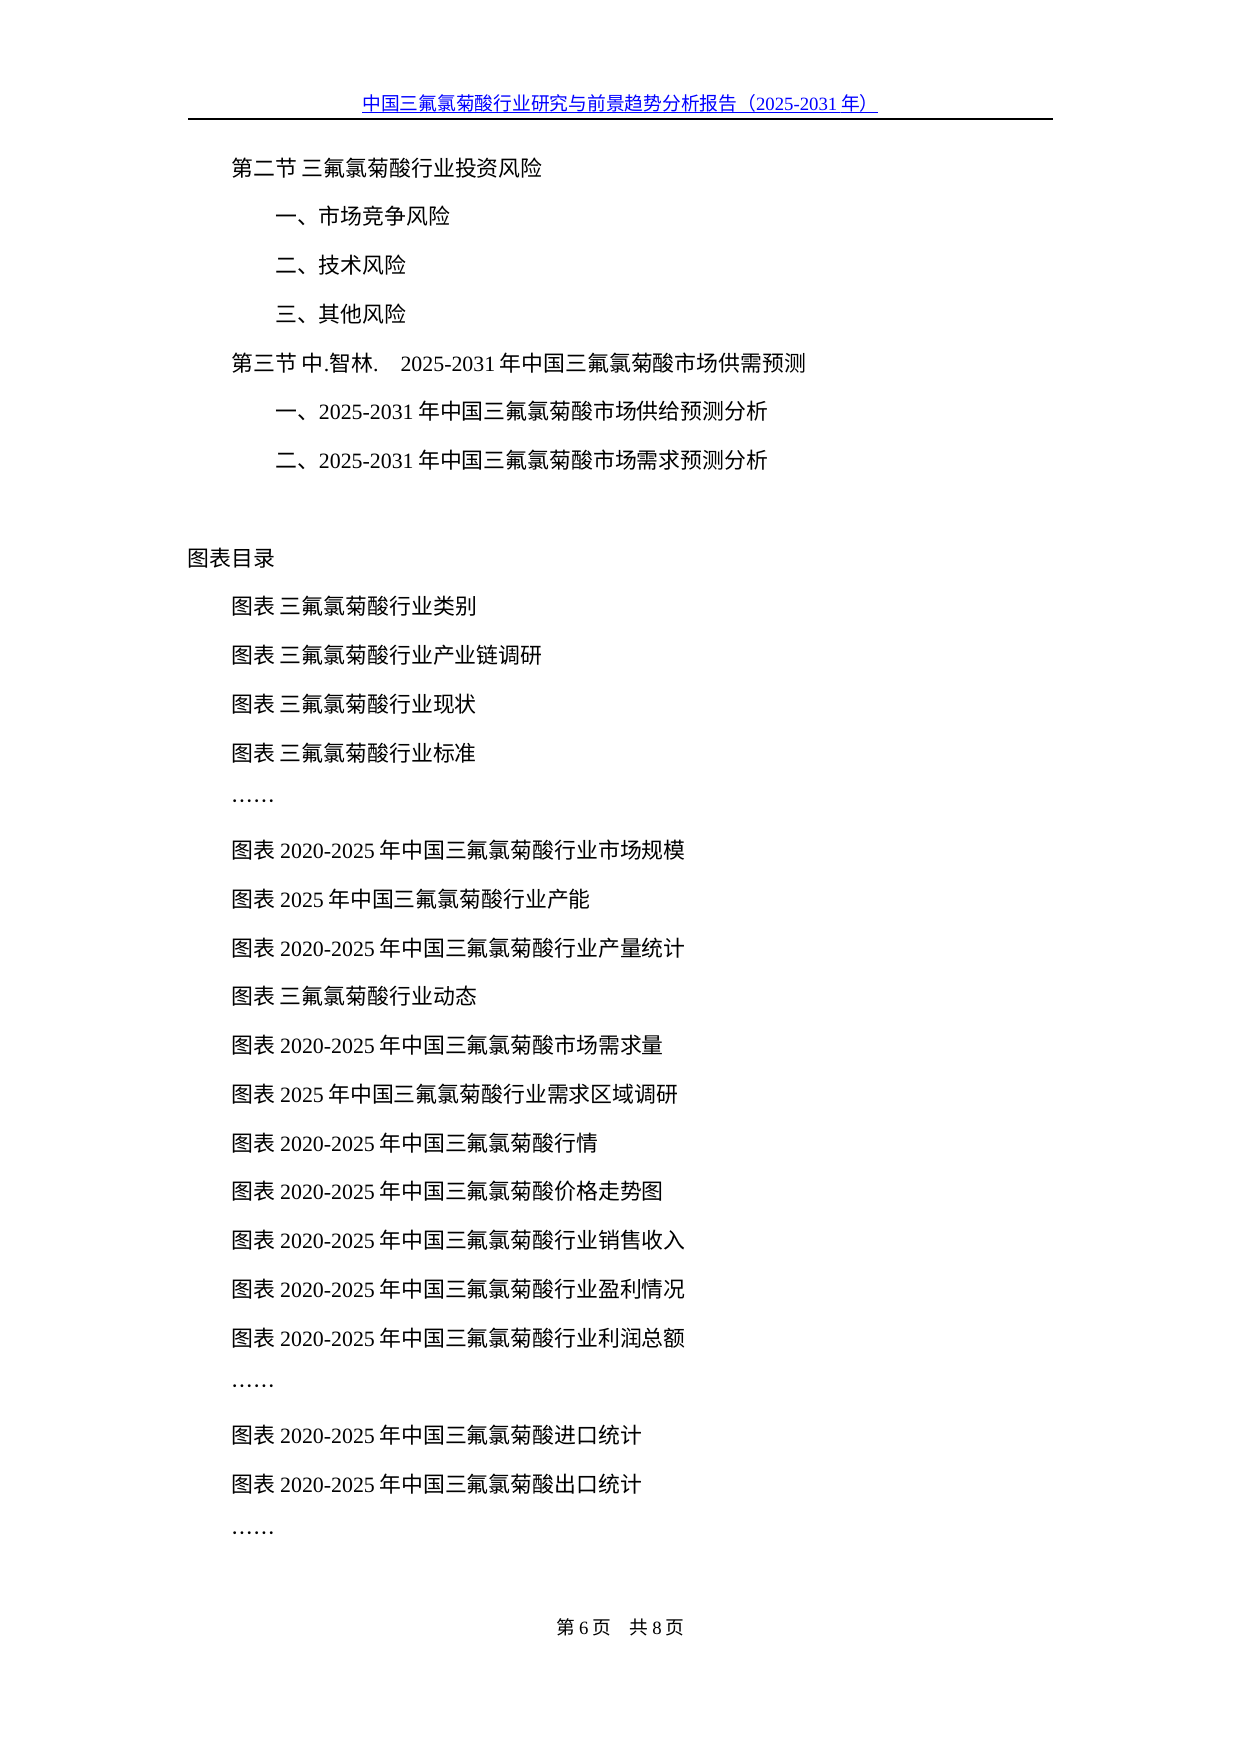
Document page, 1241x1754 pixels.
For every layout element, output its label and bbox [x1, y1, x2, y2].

text [187, 150, 1053, 1548]
